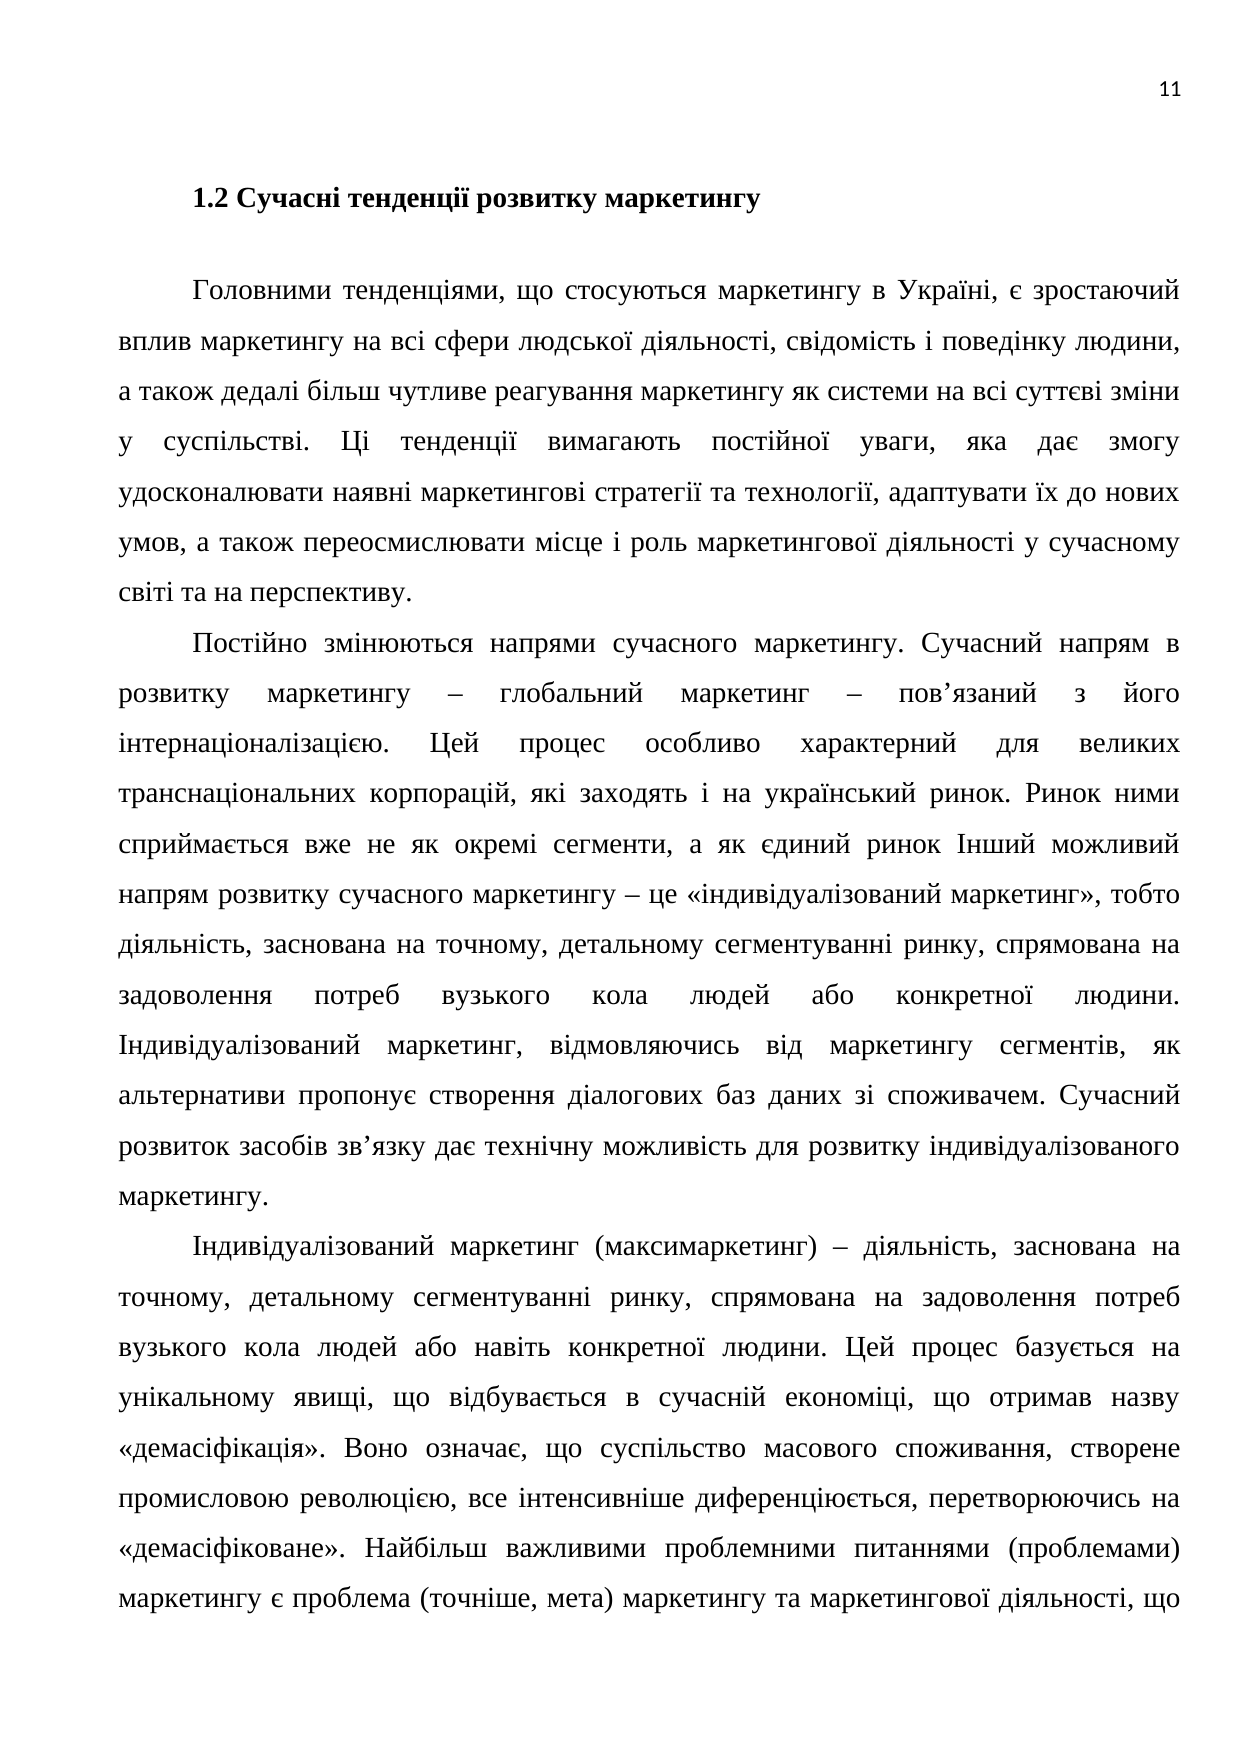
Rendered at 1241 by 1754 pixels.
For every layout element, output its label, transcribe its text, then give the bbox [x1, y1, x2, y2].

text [118, 1228, 1181, 1614]
text Постійно змінюються напрями сучасного маркетингу. Сучасний напрям в розвитку маркетингу – глобальний маркетинг – пов’язаний з його інтернаціоналізацією. Цей процес особливо характерний для великих транснаціональних корпорацій, які заходять і на український ринок. Ринок ними сприймається вже не як окремі сегменти, а як єдиний ринок Інший можливий напрям розвитку сучасного маркетингу – це «індивідуалізований маркетинг», тобто діяльність, заснована на точному, детальному сегментуванні ринку, спрямована на задоволення потреб вузького кола людей або конкретної людини. Індивідуалізований маркетинг, відмовляючись від маркетингу сегментів, як альтернативи пропонує створення діалогових баз даних зі споживачем. Сучасний розвиток засобів зв’язку дає технічну можливість для розвитку індивідуалізованого маркетингу. [118, 625, 1181, 1212]
text Головними тенденціями, що стосуються маркетингу в Україні, є зростаючий вплив маркетингу на всі сфери людської діяльності, свідомість і поведінку людини, а також дедалі більш чутливе реагування маркетингу як системи на всі суттєві зміни у суспільстві. Ці тенденції вимагають постійної уваги, яка дає змогу удосконалювати наявні маркетингові стратегії та технології, адаптувати їх до нових умов, а також переосмислювати місце і роль маркетингової діяльності у сучасному світі та на перспективу. [118, 272, 1181, 608]
subtitle 1.2 Сучасні тенденції розвитку маркетингу [118, 180, 1181, 214]
